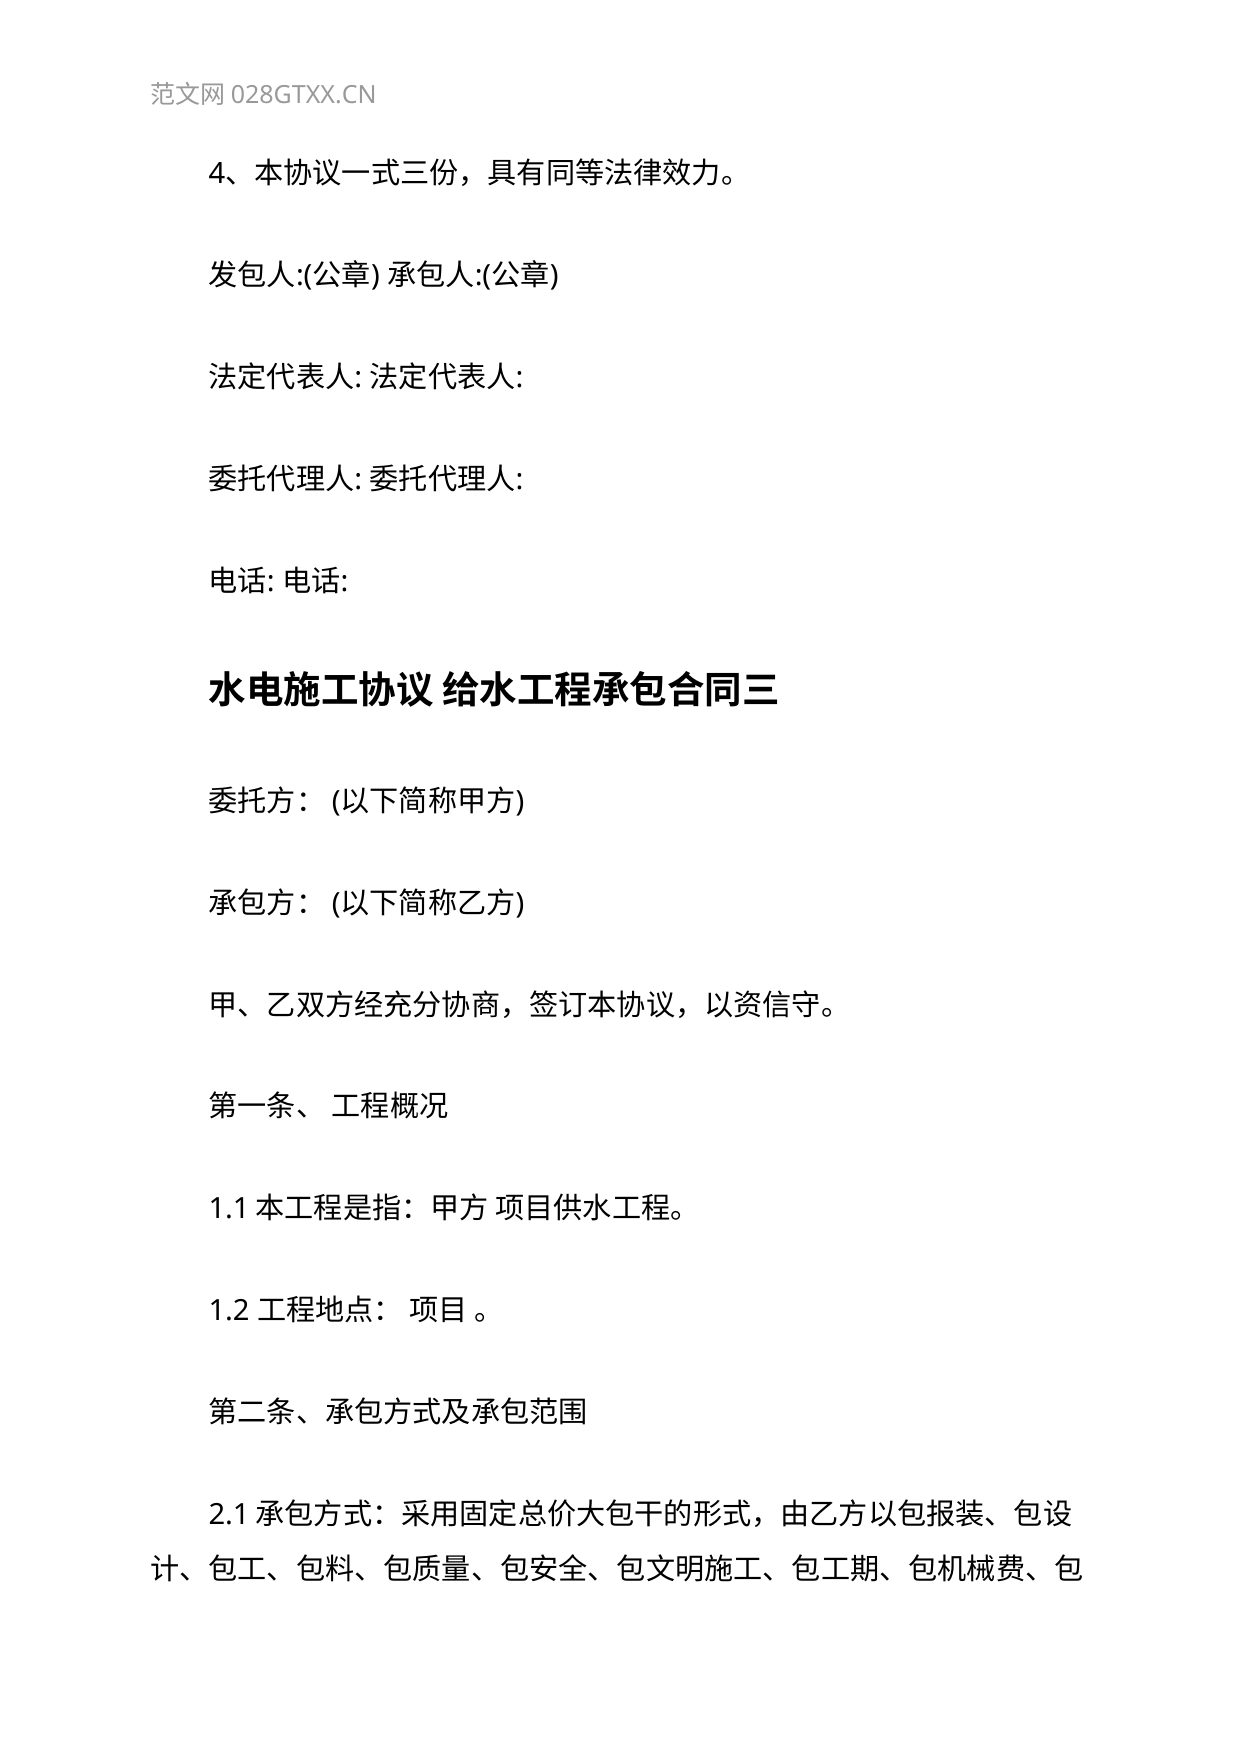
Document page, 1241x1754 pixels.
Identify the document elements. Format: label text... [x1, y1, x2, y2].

text 委托方： (以下简称甲方) [150, 777, 1090, 820]
text 4、本协议一式三份，具有同等法律效力。 [150, 150, 1090, 192]
text 甲、乙双方经充分协商，签订本协议，以资信守。 [150, 981, 1090, 1023]
text 1.2 工程地点： 项目 。 [150, 1287, 1090, 1329]
text 第一条、 工程概况 [150, 1083, 1090, 1125]
text 电话: 电话: [150, 558, 1090, 600]
text 水电施工协议 给水工程承包合同三 [150, 660, 1090, 714]
text 1.1本工程是指：甲方 项目供水工程。 [150, 1185, 1090, 1227]
text 承包方： (以下简称乙方) [150, 879, 1090, 922]
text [150, 1491, 1090, 1588]
text 发包人:(公章) 承包人:(公章) [150, 252, 1090, 294]
text 第二条、承包方式及承包范围 [150, 1389, 1090, 1431]
text 法定代表人: 法定代表人: [150, 354, 1090, 396]
text 委托代理人: 委托代理人: [150, 456, 1090, 498]
